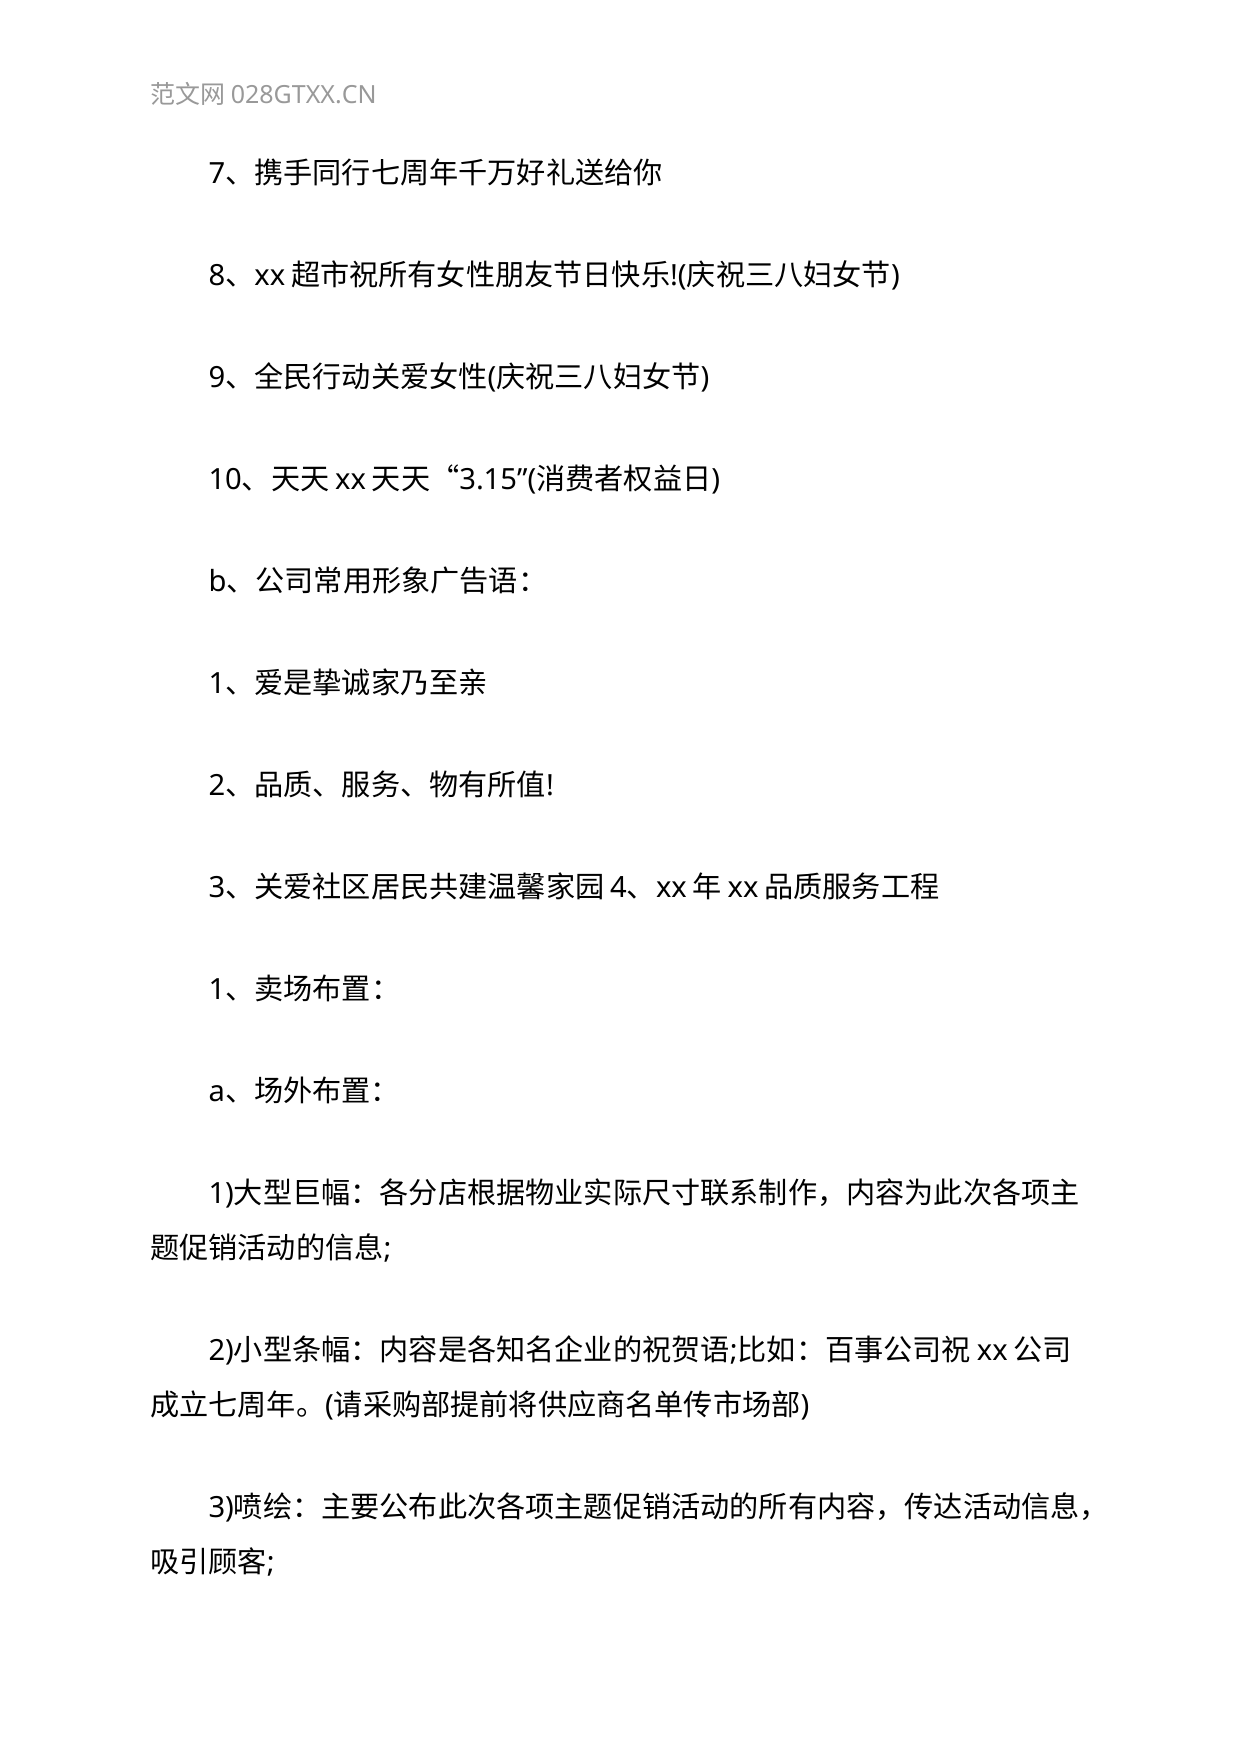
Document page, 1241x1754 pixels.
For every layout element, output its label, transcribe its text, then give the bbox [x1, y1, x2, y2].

text 3、关爱社区居民共建温馨家园4、xx年xx品质服务工程 [150, 864, 1090, 906]
text 8、xx超市祝所有女性朋友节日快乐!(庆祝三八妇女节) [150, 252, 1090, 294]
text 1、卖场布置： [150, 966, 1090, 1008]
text a、场外布置： [150, 1068, 1090, 1110]
text b、公司常用形象广告语： [150, 558, 1090, 600]
text 2)小型条幅：内容是各知名企业的祝贺语;比如：百事公司祝xx公司成立七周年。(请采购部提前将供应商名单传市场部) [150, 1327, 1090, 1424]
text 3)喷绘：主要公布此次各项主题促销活动的所有内容，传达活动信息，吸引顾客; [150, 1484, 1090, 1581]
text 1)大型巨幅：各分店根据物业实际尺寸联系制作，内容为此次各项主题促销活动的信息; [150, 1170, 1090, 1267]
text 1、爱是挚诚家乃至亲 [150, 660, 1090, 702]
text 9、全民行动关爱女性(庆祝三八妇女节) [150, 354, 1090, 396]
text 7、携手同行七周年千万好礼送给你 [150, 150, 1090, 192]
text 10、天天xx天天“3.15”(消费者权益日) [150, 456, 1090, 498]
text 2、品质、服务、物有所值! [150, 762, 1090, 804]
